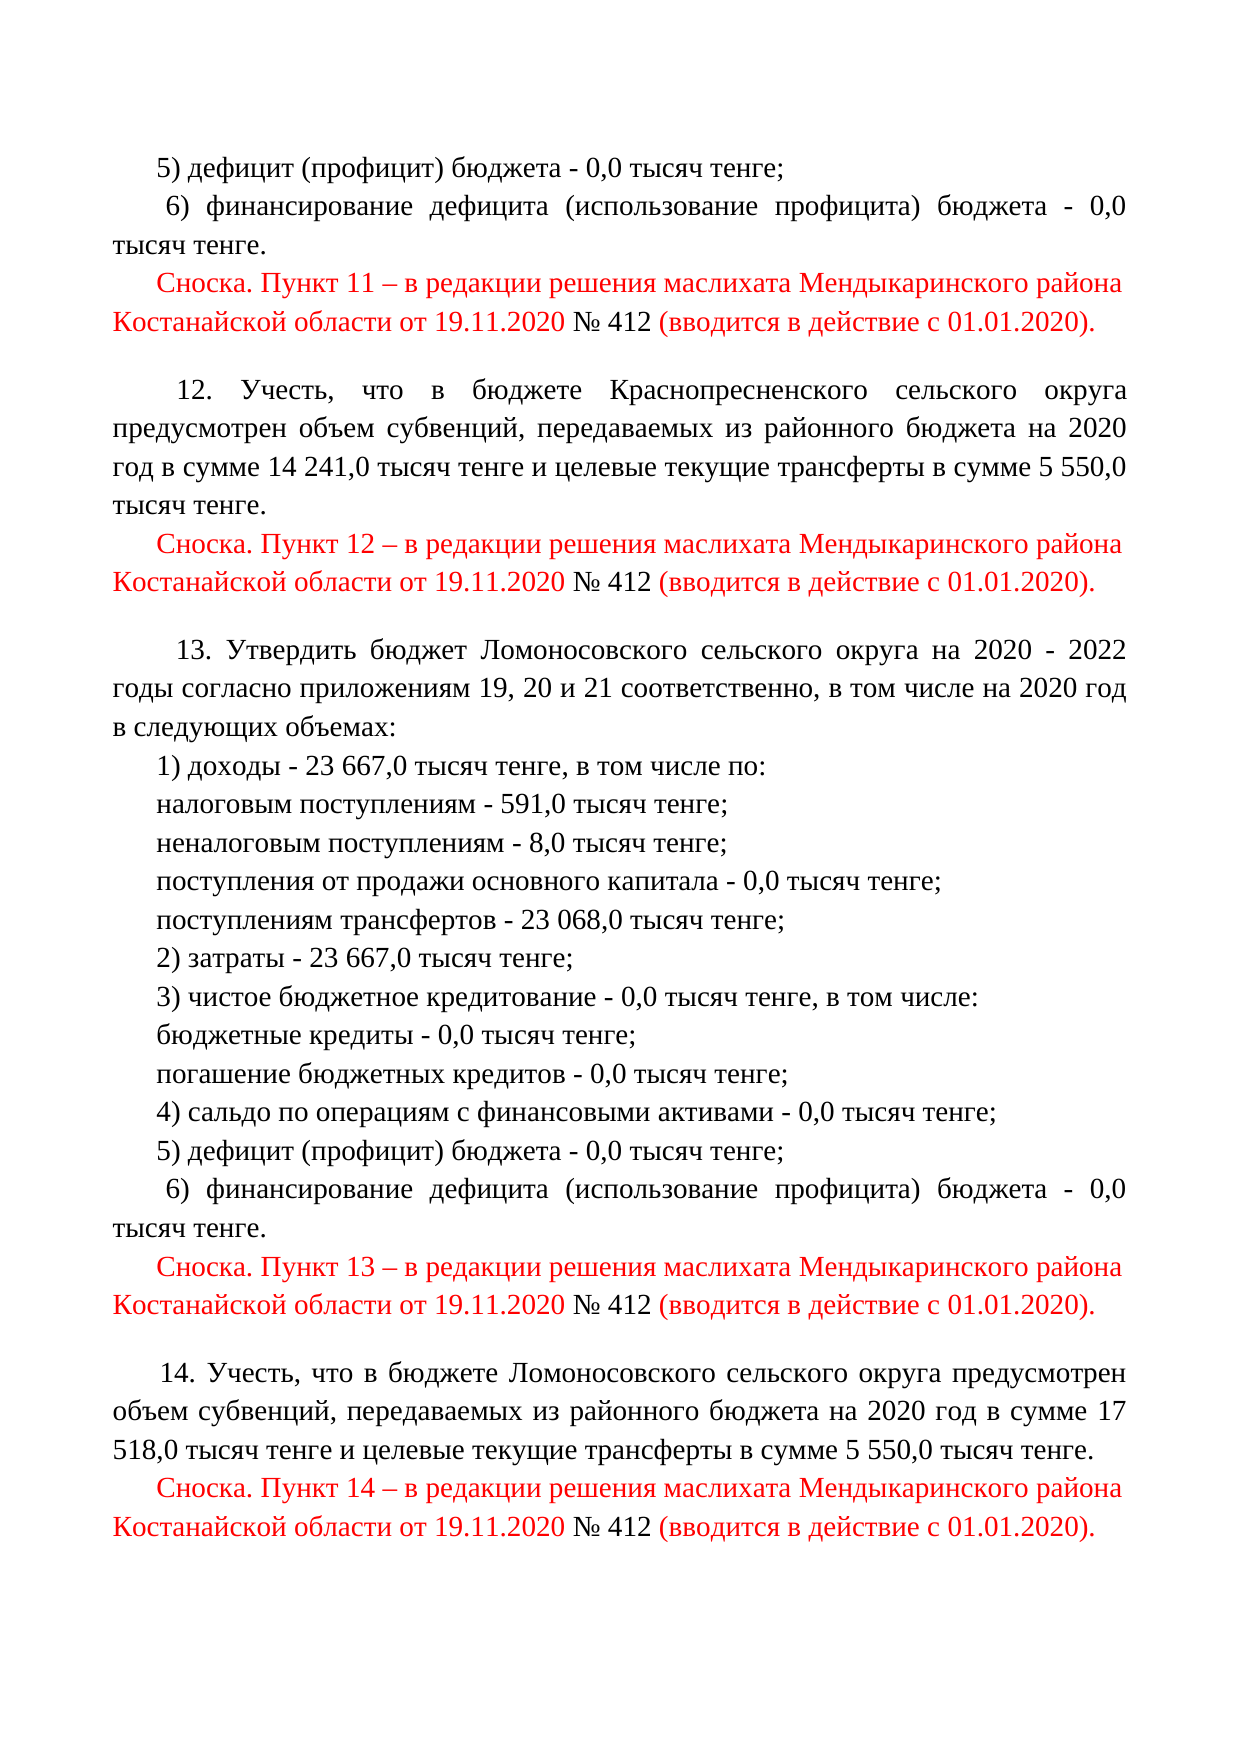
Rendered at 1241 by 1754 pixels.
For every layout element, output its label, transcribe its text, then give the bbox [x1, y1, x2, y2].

text бюджетные кредиты - 0,0 тысяч тенге; [112, 1017, 1128, 1051]
text 5) дефицит (профицит) бюджета - 0,0 тысяч тенге; [112, 1133, 1128, 1167]
text 6) финансирование дефицита (использование профицита) бюджета - 0,0 тысяч тенге. [112, 1172, 1128, 1244]
text 12. Учесть, что в бюджете Краснопресненского сельского округа предусмотрен объем субвенций, передаваемых из районного бюджета на 2020 год в сумме 14 241,0 тысяч тенге и целевые текущие трансферты в сумме 5 550,0 тысяч тенге. [112, 372, 1128, 521]
text неналоговым поступлениям - 8,0 тысяч тенге; [112, 825, 1128, 858]
text 13. Утвердить бюджет Ломоносовского сельского округа на 2020 - 2022 годы согласно приложениям 19, 20 и 21 соответственно, в том числе на 2020 год в следующих объемах: [112, 632, 1128, 743]
text 2) затраты - 23 667,0 тысяч тенге; [112, 940, 1128, 974]
text Сноска. Пункт 11 – в редакции решения маслихата Мендыкаринского района Костанайской области от 19.11.2020 № 412 (вводится в действие с 01.01.2020). [112, 266, 1128, 368]
text поступлениям трансфертов - 23 068,0 тысяч тенге; [112, 902, 1128, 935]
text 14. Учесть, что в бюджете Ломоносовского сельского округа предусмотрен объем субвенций, передаваемых из районного бюджета на 2020 год в сумме 17 518,0 тысяч тенге и целевые текущие трансферты в сумме 5 550,0 тысяч тенге. [112, 1355, 1128, 1466]
text поступления от продажи основного капитала - 0,0 тысяч тенге; [112, 863, 1128, 897]
text Сноска. Пункт 12 – в редакции решения маслихата Мендыкаринского района Костанайской области от 19.11.2020 № 412 (вводится в действие с 01.01.2020). [112, 526, 1128, 628]
text 6) финансирование дефицита (использование профицита) бюджета - 0,0 тысяч тенге. [112, 188, 1128, 261]
text погашение бюджетных кредитов - 0,0 тысяч тенге; [112, 1056, 1128, 1089]
text 4) сальдо по операциям с финансовыми активами - 0,0 тысяч тенге; [112, 1094, 1128, 1128]
text Сноска. Пункт 14 – в редакции решения маслихата Мендыкаринского района Костанайской области от 19.11.2020 № 412 (вводится в действие с 01.01.2020). [112, 1471, 1128, 1573]
text 5) дефицит (профицит) бюджета - 0,0 тысяч тенге; [112, 150, 1128, 183]
text налоговым поступлениям - 591,0 тысяч тенге; [112, 786, 1128, 820]
text 1) доходы - 23 667,0 тысяч тенге, в том числе по: [112, 748, 1128, 781]
text 3) чистое бюджетное кредитование - 0,0 тысяч тенге, в том числе: [112, 979, 1128, 1012]
text Сноска. Пункт 13 – в редакции решения маслихата Мендыкаринского района Костанайской области от 19.11.2020 № 412 (вводится в действие с 01.01.2020). [112, 1249, 1128, 1351]
